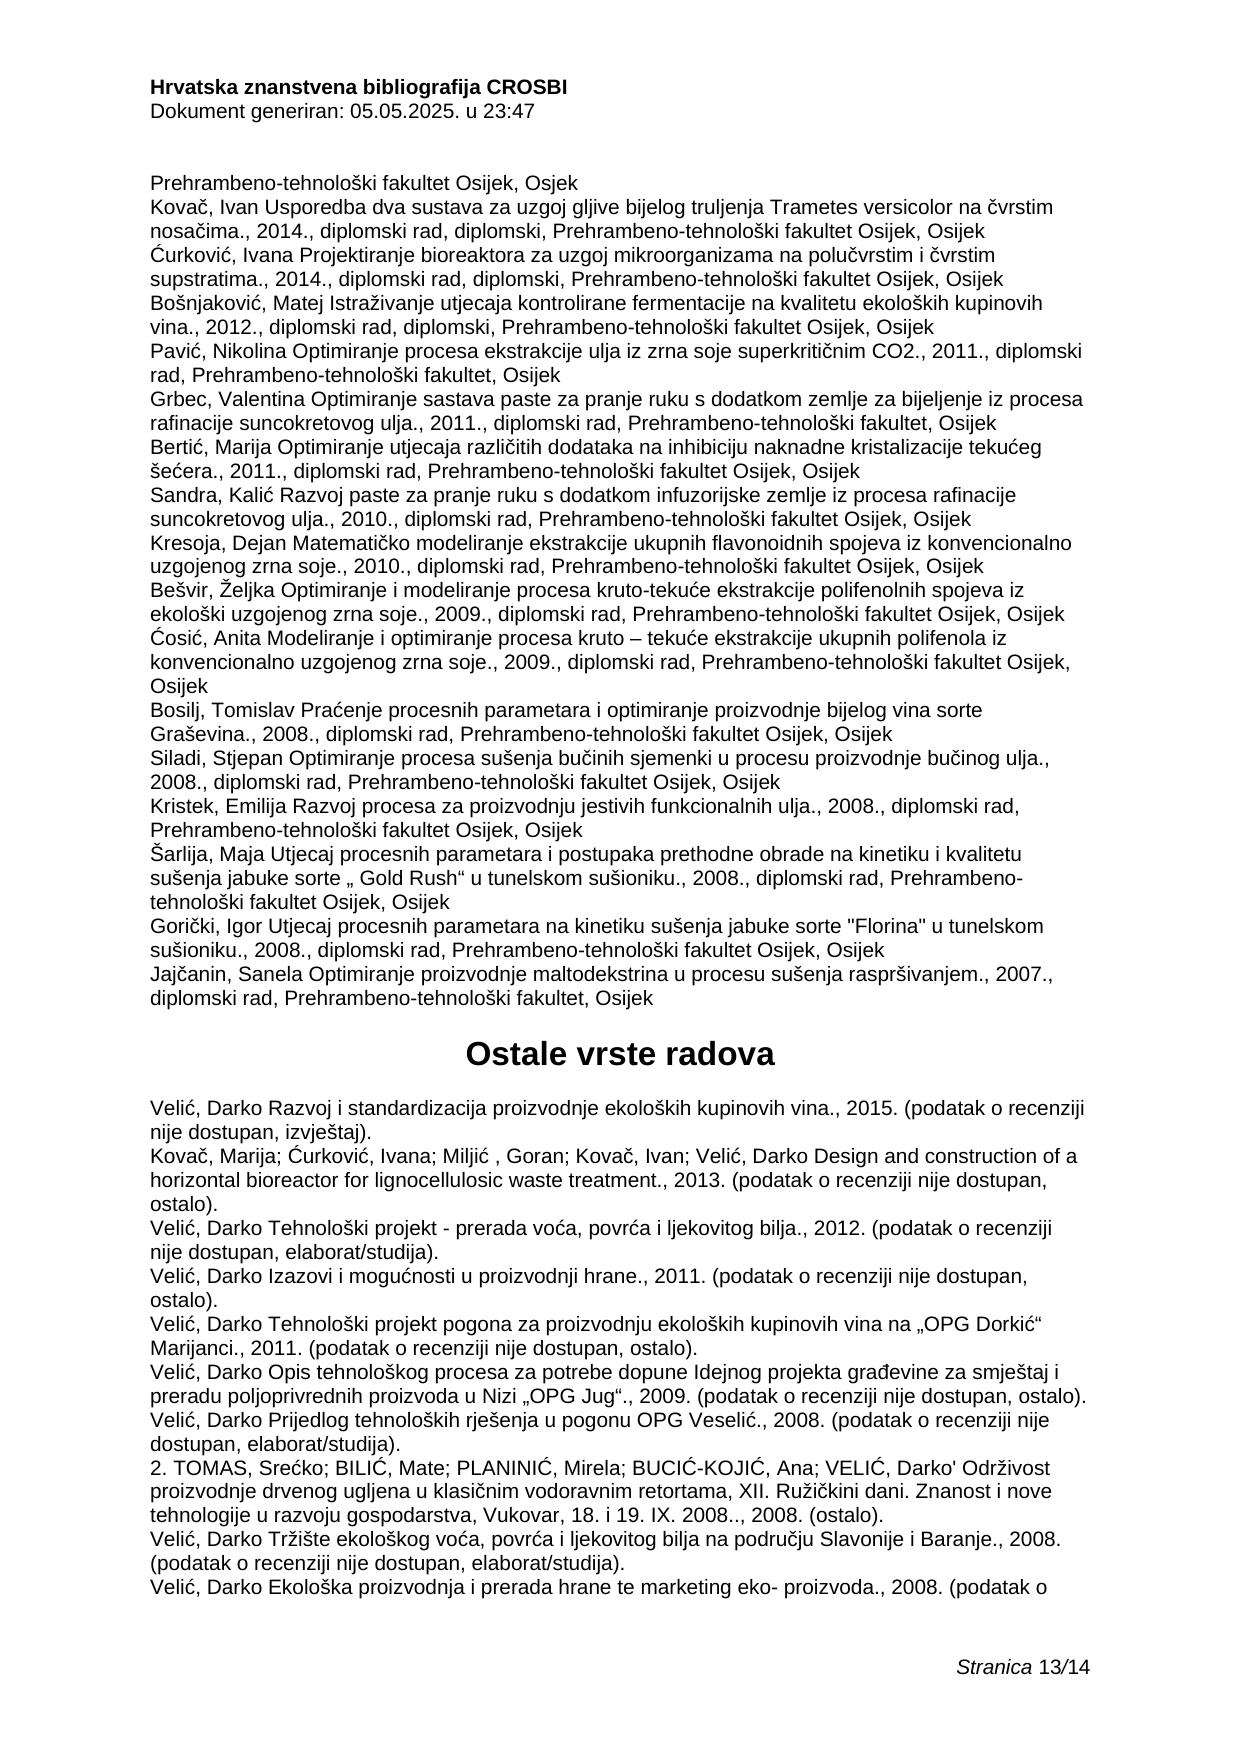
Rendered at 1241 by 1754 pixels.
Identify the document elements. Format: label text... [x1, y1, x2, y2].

text Fotez, Ana [150, 171, 1090, 195]
text Velić, Darko [150, 1359, 1090, 1407]
subtitle Ostale vrste radova [150, 1033, 1090, 1072]
text Gorički, Igor [150, 914, 1090, 962]
text Bošnjaković, Matej [150, 291, 1090, 339]
text 2. TOMAS, Srećko; BILIĆ, Mate; PLANINIĆ, Mirela; BUCIĆ-KOJIĆ, Ana; VELIĆ, Darko' [150, 1455, 1090, 1527]
text Jajčanin, Sanela [150, 962, 1090, 1009]
text Kovač, Ivan [150, 195, 1090, 243]
text Kresoja, Dejan [150, 530, 1090, 578]
text Ćurković, Ivana [150, 243, 1090, 291]
text Grbec, Valentina [150, 387, 1090, 434]
text Bertić, Marija [150, 434, 1090, 482]
text Velić, Darko [150, 1527, 1090, 1575]
text Velić, Darko [150, 1264, 1090, 1312]
text Pavić, Nikolina [150, 339, 1090, 387]
text Kristek, Emilija [150, 794, 1090, 842]
text Velić, Darko [150, 1216, 1090, 1264]
text Šarlija, Maja [150, 842, 1090, 914]
text Siladi, Stjepan [150, 746, 1090, 794]
text Bešvir, Željka [150, 578, 1090, 626]
text Velić, Darko [150, 1407, 1090, 1455]
text Sandra, Kalić [150, 482, 1090, 530]
text Kovač, Marija; Ćurković, Ivana; Miljić , Goran; Kovač, Ivan; Velić, Darko [150, 1144, 1090, 1216]
text Velić, Darko [150, 1096, 1090, 1144]
text Ćosić, Anita [150, 626, 1090, 698]
text Bosilj, Tomislav [150, 698, 1090, 746]
text Velić, Darko [150, 1575, 1090, 1599]
text Velić, Darko [150, 1312, 1090, 1359]
